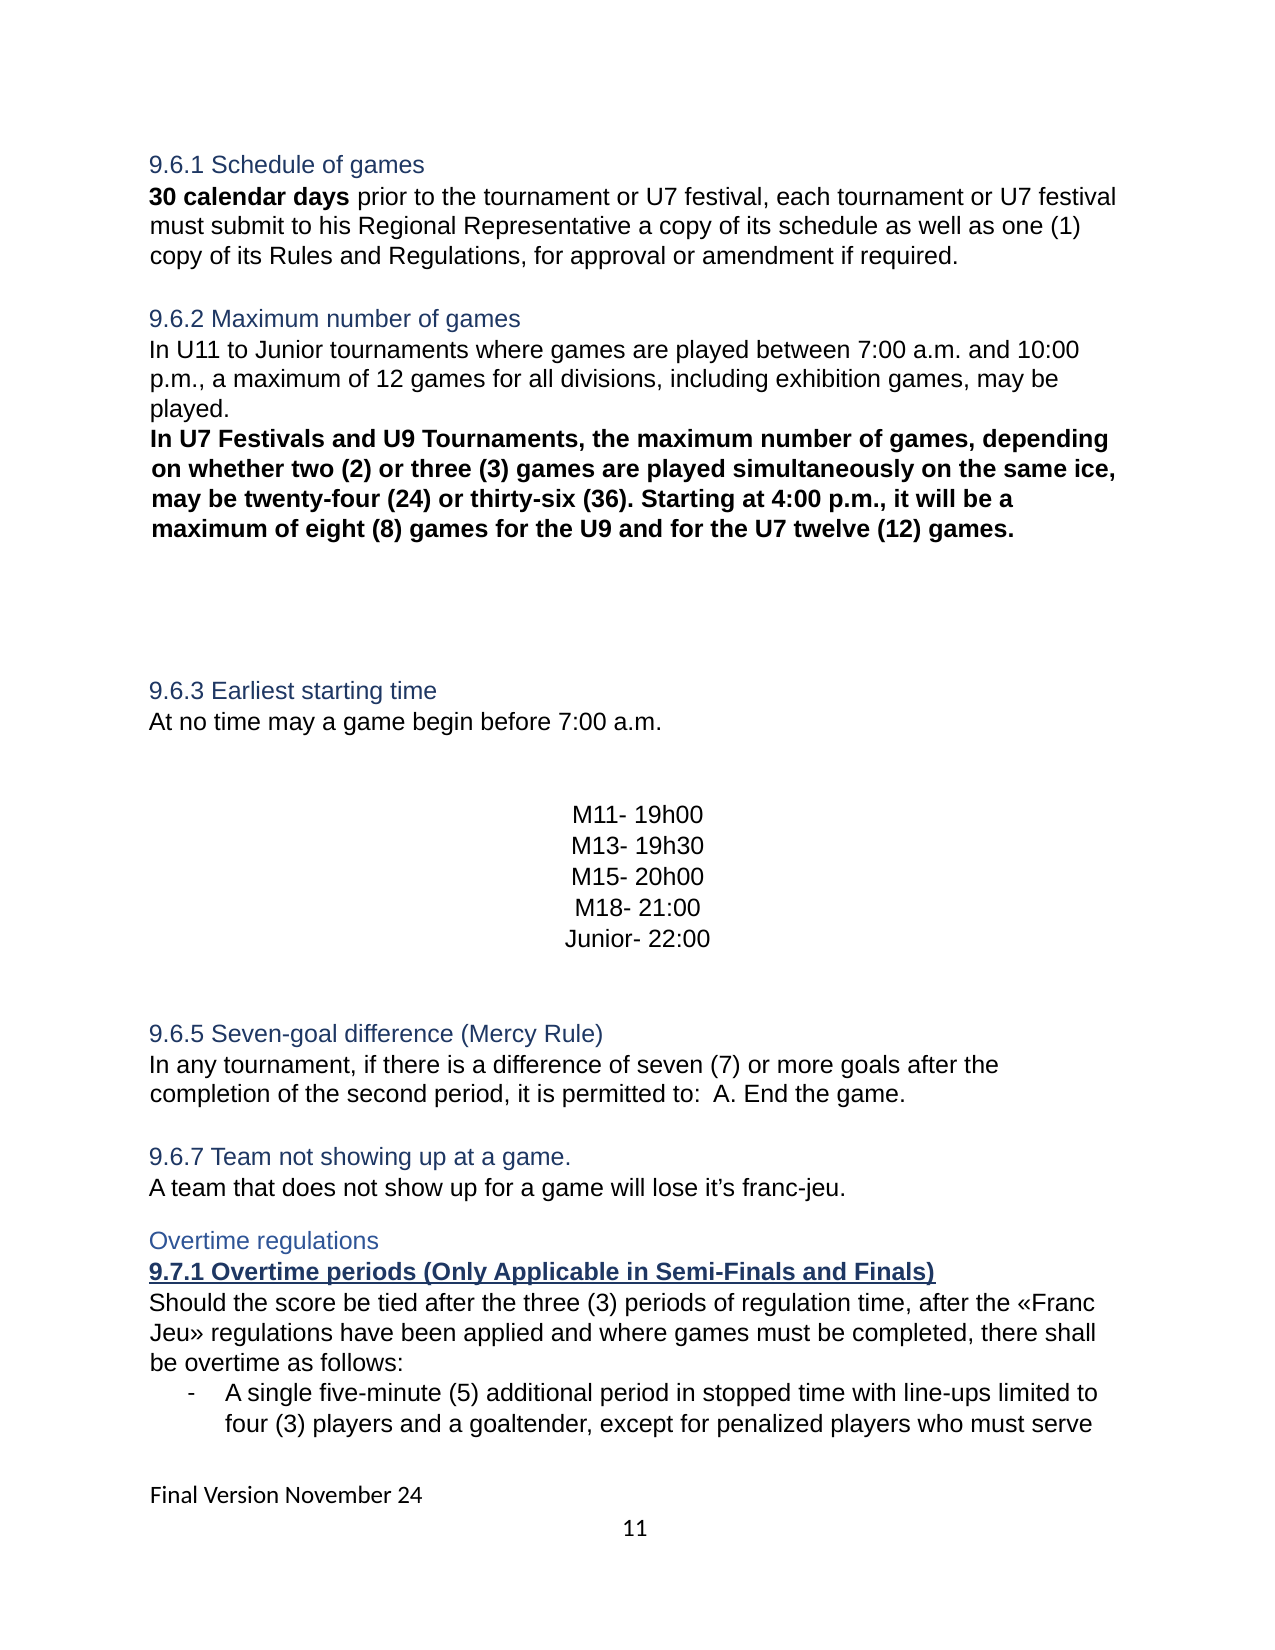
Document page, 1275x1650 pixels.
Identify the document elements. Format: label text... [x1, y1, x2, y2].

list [187, 1378, 1124, 1438]
text M11- 19h00 [158, 799, 1117, 828]
subtitle 9.6.1 Schedule of games [148, 150, 1124, 179]
text Should the score be tied after the three (3) periods of regulation time, after the «Franc Jeu» regulations have been applied and where games must be completed, there shall be overtime as follows: [148, 1288, 1124, 1376]
subtitle 9.6.3 Earliest starting time [148, 676, 1124, 705]
text 9.6.7 Team not showing up at a game. [148, 1142, 1124, 1171]
subtitle 9.6.5 Seven-goal difference (Mercy Rule) [148, 1019, 1124, 1048]
text In any tournament, if there is a difference of seven (7) or more goals after the completion of the second period, it is permitted to: A. End the game. [148, 1050, 1002, 1108]
text In U7 Festivals and U9 Tournaments, the maximum number of games, depending on whether two (2) or three (3) games are played simultaneously on the same ice, may be twenty-four (24) or thirty-six (36). Starting at 4:00 p.m., it will be a maximum of eight (8) games for the U9 and for the U7 twelve (12) games. [150, 424, 1124, 542]
subtitle 9.7.1 Overtime periods (Only Applicable in Semi-Finals and Finals) [148, 1257, 1124, 1286]
text M15- 20h00 [158, 862, 1117, 890]
text Junior- 22:00 [158, 924, 1117, 952]
text Overtime regulations [148, 1226, 1124, 1255]
text In U11 to Junior tournaments where games are played between 7:00 a.m. and 10:00 p.m., a maximum of 12 games for all divisions, including exhibition games, may be played. [148, 335, 1124, 423]
text M18- 21:00 [158, 893, 1117, 921]
text At no time may a game begin before 7:00 a.m. [148, 707, 1124, 736]
text M13- 19h30 [158, 831, 1117, 859]
subtitle 9.6.2 Maximum number of games [148, 304, 1124, 332]
text A team that does not show up for a game will lose it’s franc-jeu. [148, 1173, 1124, 1202]
text 30 calendar days prior to the tournament or U7 festival, each tournament or U7 festival must submit to his Regional Representative a copy of its schedule as well as one (1) copy of its Rules and Regulations, for approval or amendment if required. [148, 181, 1124, 269]
